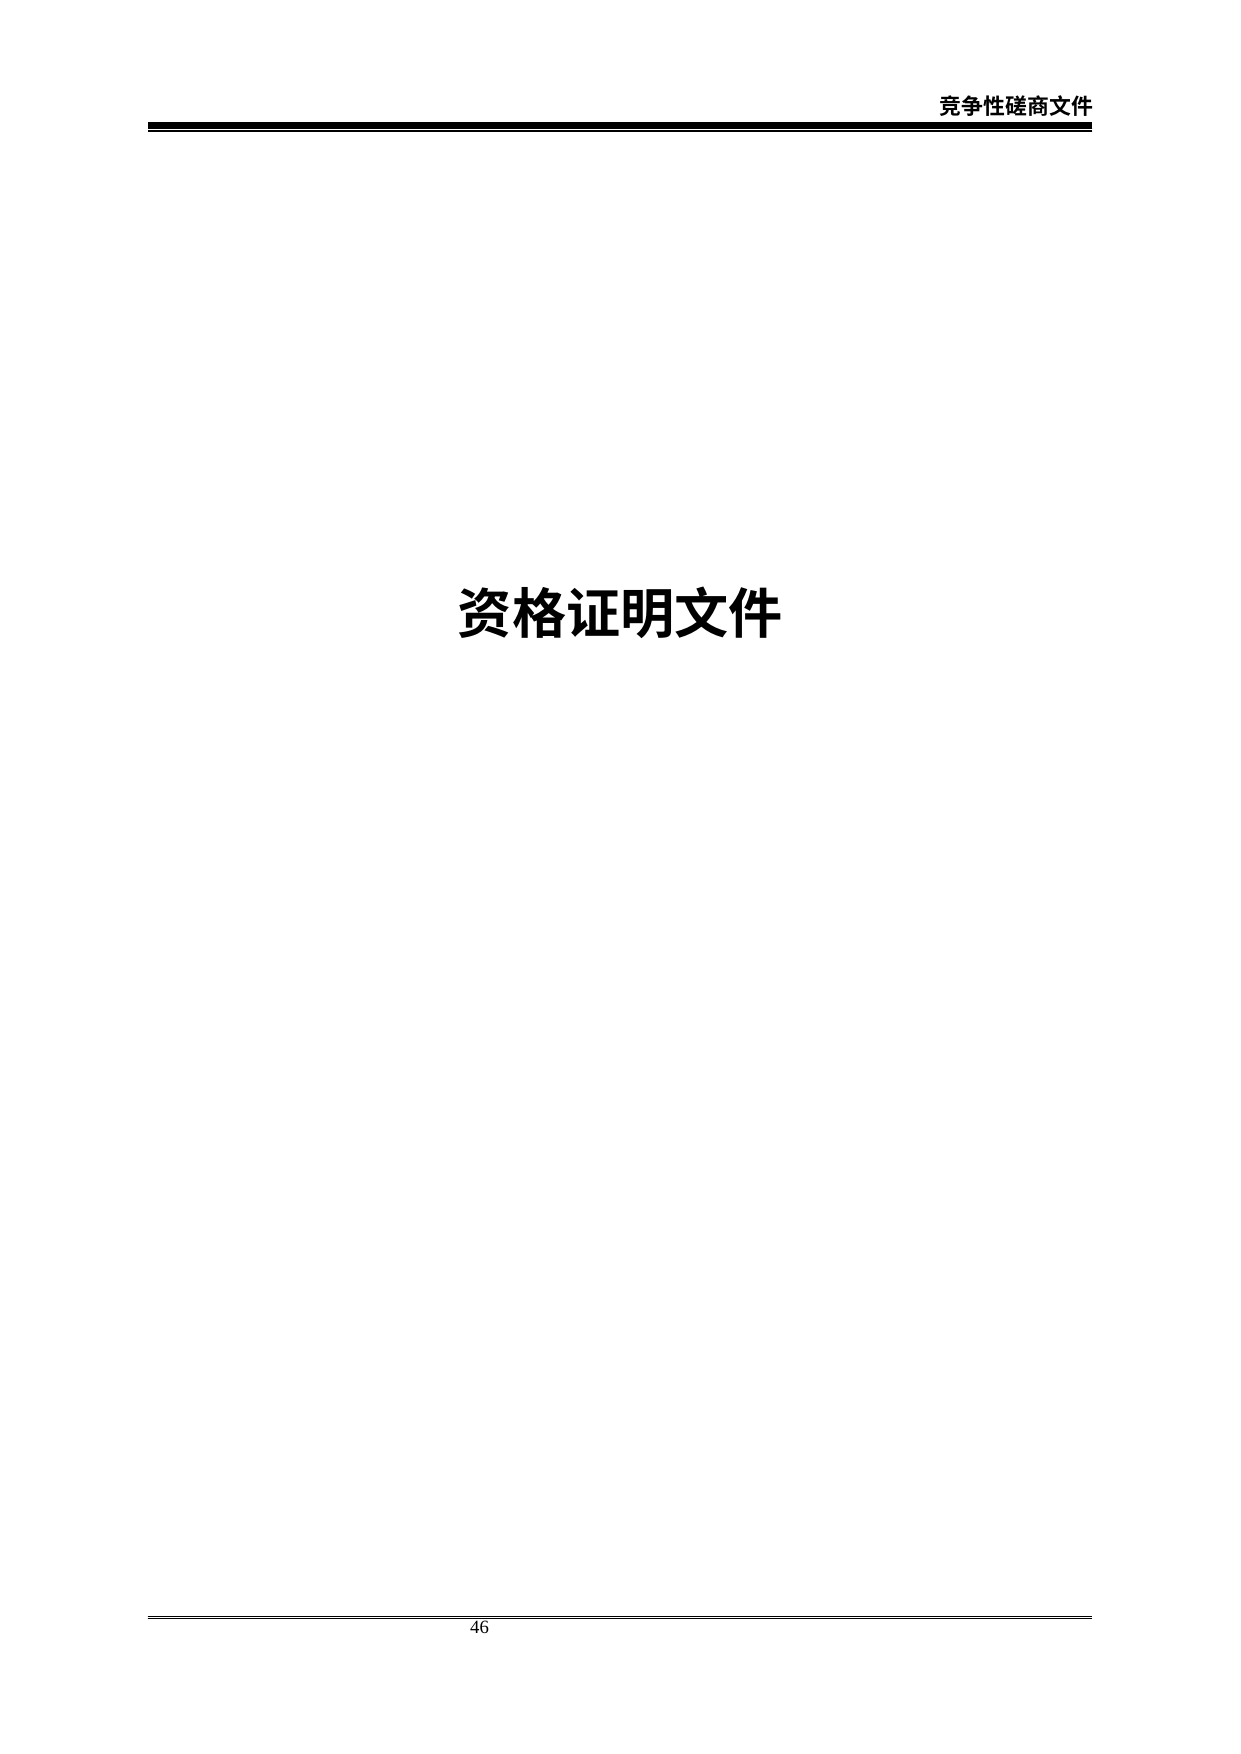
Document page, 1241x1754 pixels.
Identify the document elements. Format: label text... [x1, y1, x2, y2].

text 资格证明文件 [148, 561, 1092, 660]
